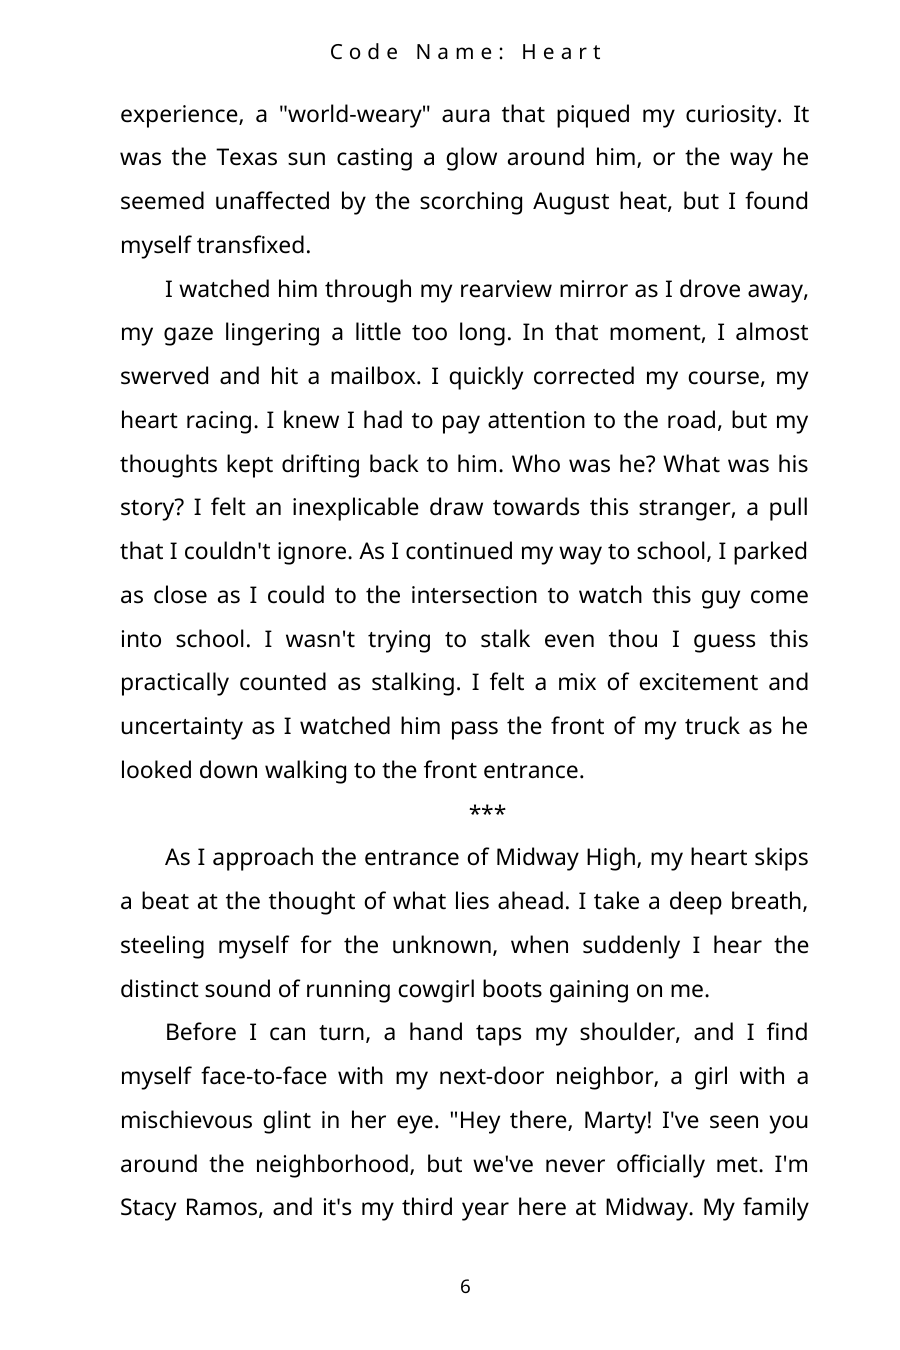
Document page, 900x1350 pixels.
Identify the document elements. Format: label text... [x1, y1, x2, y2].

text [120, 97, 810, 260]
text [120, 1016, 810, 1222]
text *** [120, 797, 810, 829]
text I watched him through my rearview mirror as I drove away, my gaze lingering a little too long. In that moment, I almost swerved and hit a mailbox. I quickly corrected my course, my heart racing. I knew I had to pay attention to the road, but my thoughts kept drifting back to him. Who was he? What was his story? I felt an inexplicable draw towards this stranger, a pull that I couldn't ignore. As I continued my way to school, I parked as close as I could to the intersection to watch this guy come into school. I wasn't trying to stalk even thou I guess this practically counted as stalking. I felt a mix of excitement and uncertainty as I watched him pass the front of my truck as he looked down walking to the front entrance. [120, 272, 810, 785]
text As I approach the entrance of Midway High, my heart skips a beat at the thought of what lies ahead. I take a deep breath, steeling myself for the unknown, when suddenly I hear the distinct sound of running cowgirl boots gaining on me. [120, 841, 810, 1004]
